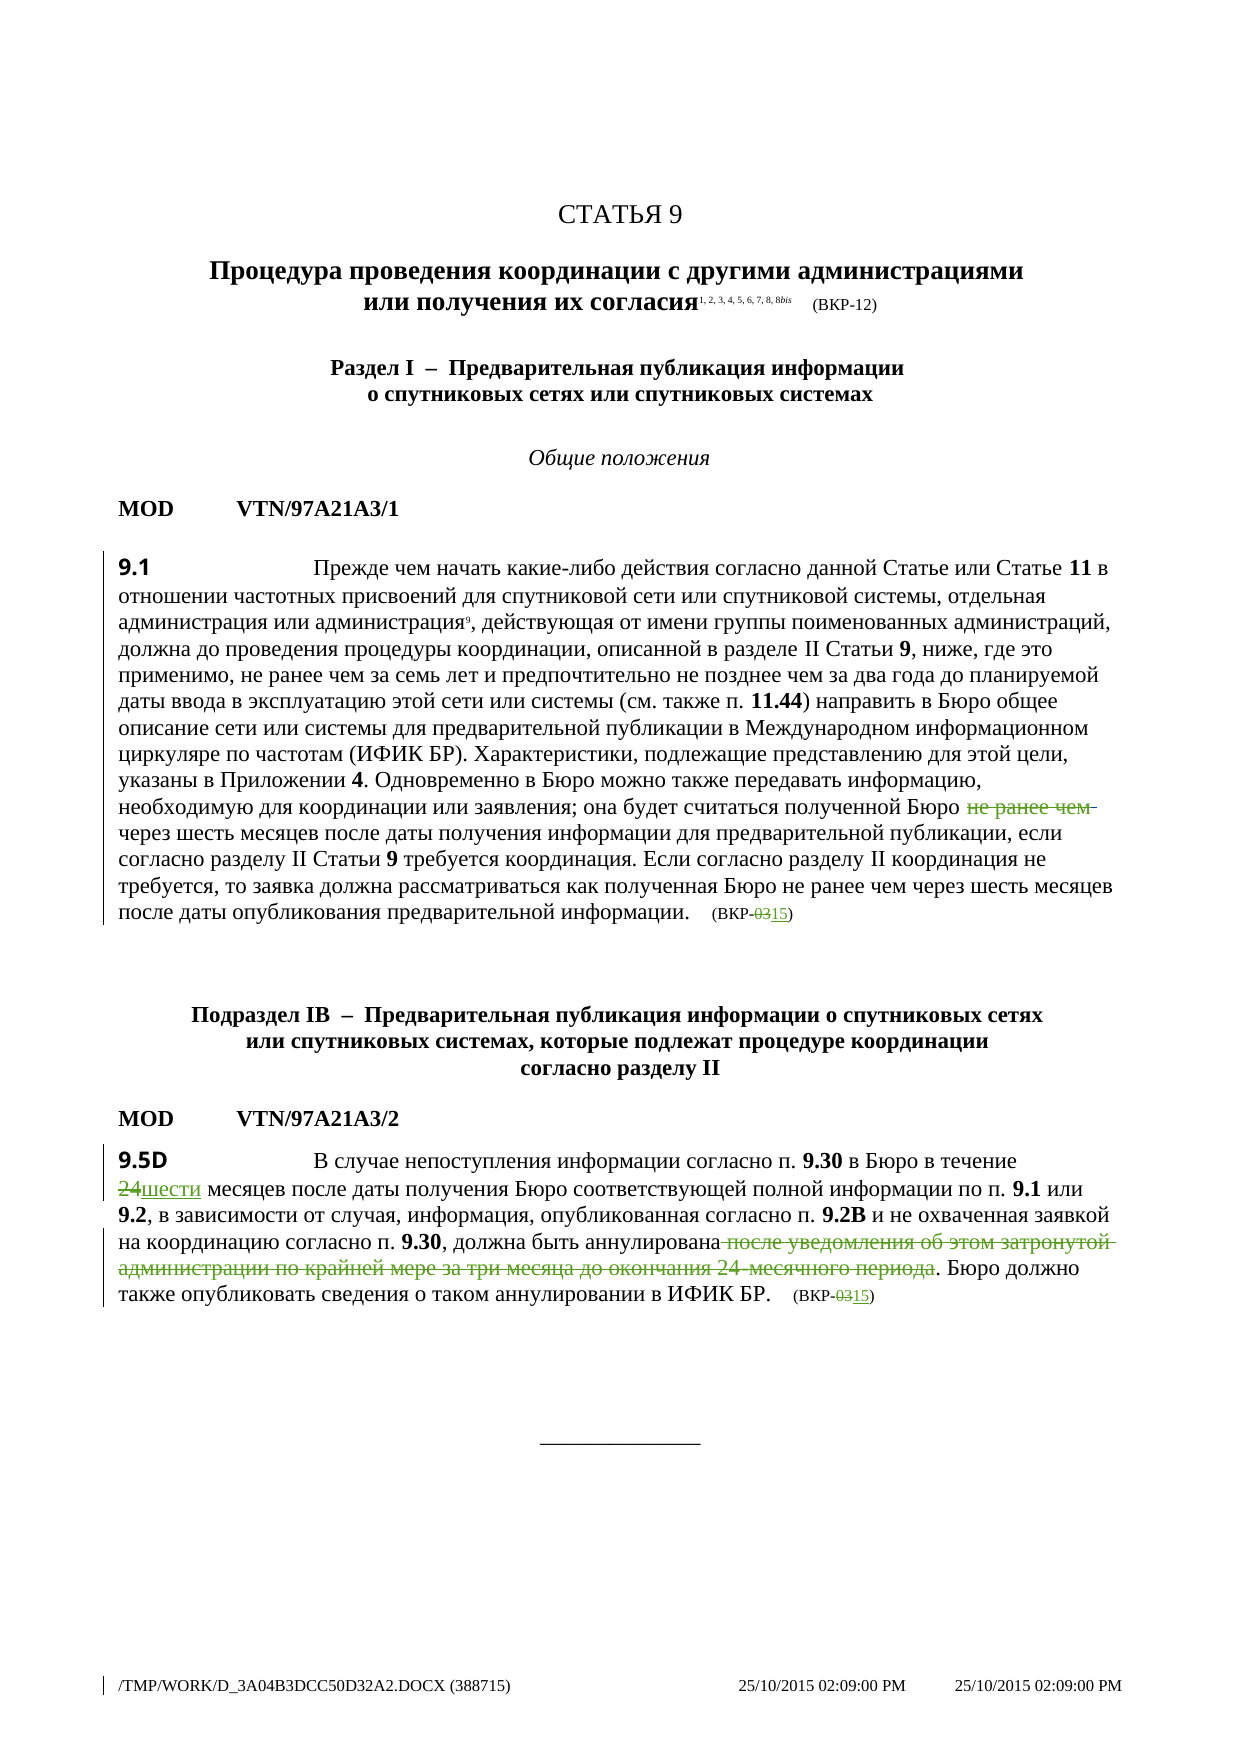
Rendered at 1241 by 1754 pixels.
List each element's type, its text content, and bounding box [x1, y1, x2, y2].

text 9.5D В случае непоступления информации согласно п. 9.30 в Бюро в течение месяцев после даты получения Бюро соответствующей полной информации по п. 9.1 или 9.2, в зависимости от случая, информация, опубликованная согласно п. 9.2B и не охваченная заявкой на координацию согласно п. 9.30, должна быть аннулирована. Бюро должно также опубликовать сведения о таком аннулировании в ИФИК БР. (ВКР-) [118, 1144, 1122, 1307]
title Процедура проведения координации с другими администрациями или получения их согласия1, 2, 3, 4, 5, 6, 7, 8, 8bis (ВКР-12) [118, 254, 1122, 316]
text ______________ [118, 1421, 1122, 1447]
text Подраздел IB – Предварительная публикация информации о спутниковых сетях или спутниковых системах, которые подлежат процедуре координации согласно разделу II [118, 1001, 1122, 1080]
text СТАТЬЯ 9 [118, 198, 1122, 229]
text MOD VTN/97A21A3/1 [118, 495, 1122, 522]
text MOD VTN/97A21A3/2 [118, 1105, 1122, 1131]
text Раздел I – Предварительная публикация информации о спутниковых сетях или спутниковых системах [118, 354, 1122, 406]
title 9.1 Прежде чем начать какие-либо действия согласно данной Статье или Статье 11 в отношении частотных присвоений для спутниковой сети или спутниковой системы, отдельная администрация или администрация9, действующая от имени группы поименованных администраций, должна до проведения процедуры координации, описанной в разделе II Статьи 9, ниже, где это применимо, не ранее чем за семь лет и предпочтительно не позднее чем за два года до планируемой даты ввода в эксплуатацию этой сети или системы (см. также п. 11.44) направить в Бюро общее описание сети или системы для предварительной публикации в Международном информационном циркуляре по частотам (ИФИК БР). Характеристики, подлежащие представлению для этой цели, указаны в Приложении 4. Одновременно в Бюро можно также передавать информацию, необходимую для координации или заявления; она будет считаться полученной Бюро через шесть месяцев после даты получения информации для предварительной публикации, если согласно разделу II Статьи 9 требуется координация. Если согласно разделу II координация не требуется, то заявка должна рассматриваться как полученная Бюро не ранее чем через шесть месяцев после даты опубликования предварительной информации. (ВКР-) [118, 551, 1122, 924]
text Общие положения [118, 444, 1122, 470]
